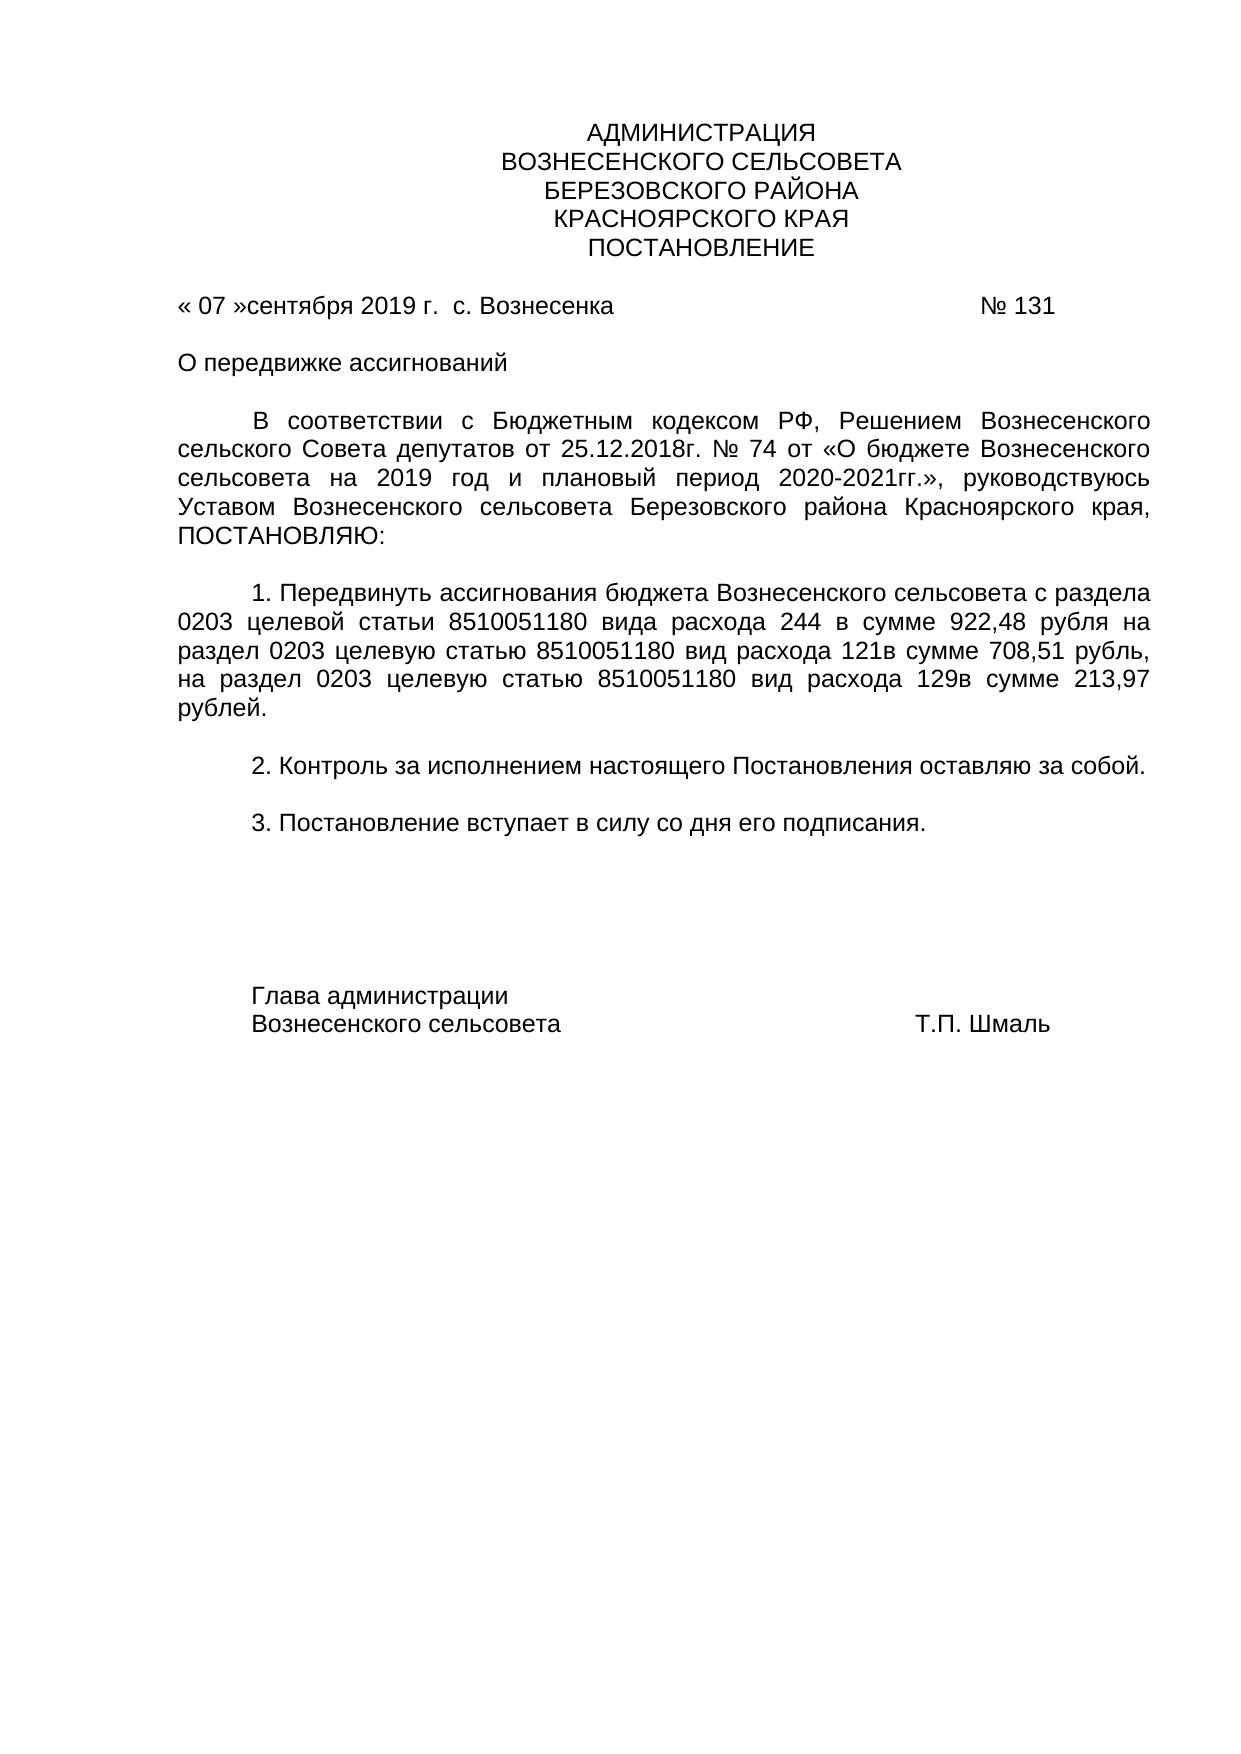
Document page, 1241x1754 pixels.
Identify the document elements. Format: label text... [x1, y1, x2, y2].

title 3. Постановление вступает в силу со дня его подписания. [177, 808, 1152, 837]
title 2. Контроль за исполнением настоящего Постановления оставляю за собой. [177, 751, 1152, 779]
title О передвижке ассигнований [177, 348, 1152, 377]
title 1. Передвинуть ассигнования бюджета Вознесенского сельсовета с раздела 0203 целевой статьи 8510051180 вида расхода 244 в сумме 922,48 рубля на раздел 0203 целевую статью 8510051180 вид расхода 121в сумме 708,51 рубль, на раздел 0203 целевую статью 8510051180 вид расхода 129в сумме 213,97 рублей. [177, 578, 1152, 722]
text В соответствии с Бюджетным кодексом РФ, Решением Вознесенского сельского Совета депутатов от 25.12.2018г. № 74 от «О бюджете Вознесенского сельсовета на 2019 год и плановый период 2020-2021гг.», руководствуюсь Уставом Вознесенского сельсовета Березовского района Красноярского края, ПОСТАНОВЛЯЮ: [177, 406, 1152, 549]
text КРАСНОЯРСКОГО КРАЯ [177, 204, 1152, 233]
text Глава администрации [177, 981, 1152, 1009]
text БЕРЕЗОВСКОГО РАЙОНА [177, 176, 1152, 204]
text ВОЗНЕСЕНСКОГО СЕЛЬСОВЕТА [177, 147, 1152, 176]
title « 07 »сентября 2019 г. с. Вознесенка № 131 [177, 291, 1152, 319]
text Вознесенского сельсовета Т.П. Шмаль [177, 1009, 1152, 1038]
text АДМИНИСТРАЦИЯ [177, 118, 1152, 147]
title ПОСТАНОВЛЕНИЕ [177, 233, 1152, 262]
